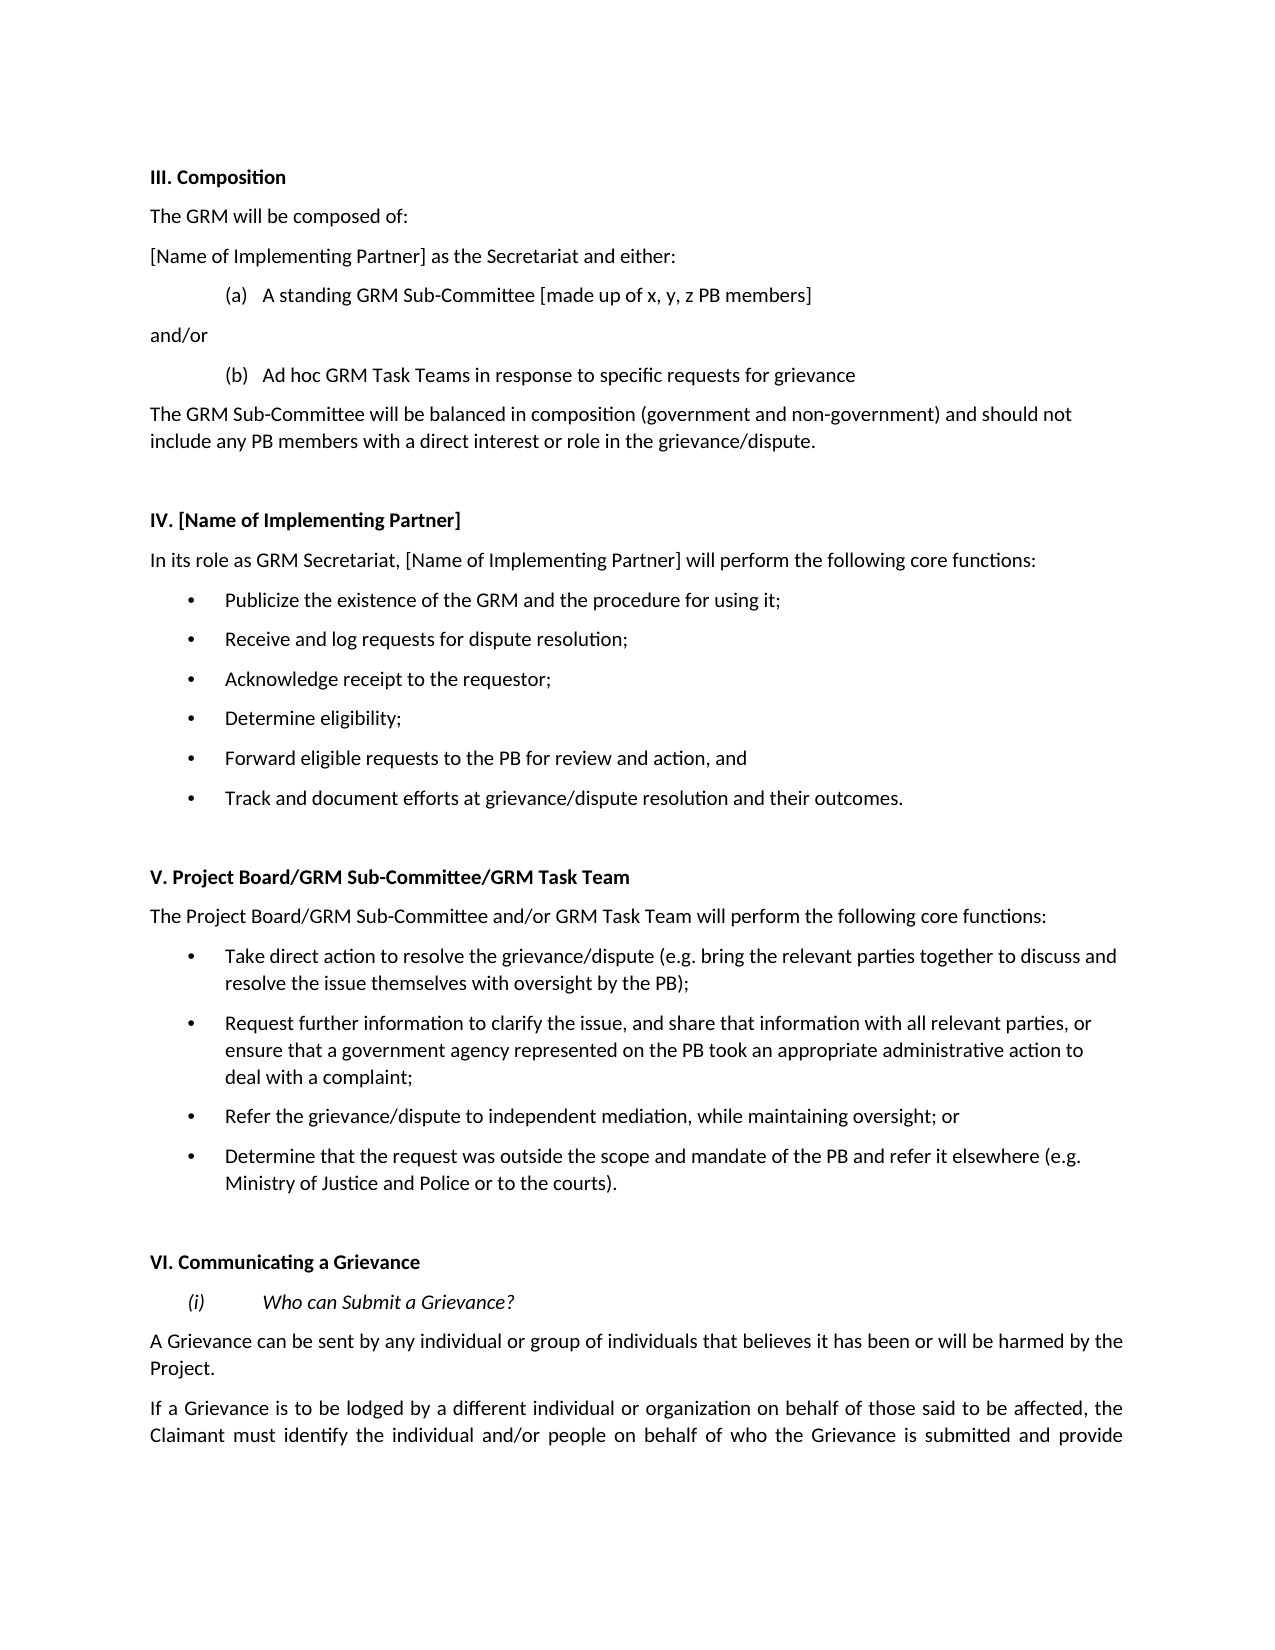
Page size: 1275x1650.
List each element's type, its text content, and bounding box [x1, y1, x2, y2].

text and/or [150, 321, 1125, 348]
list Who can Submit a Grievance? [187, 1287, 1125, 1314]
text VI. Communicating a Grievance [150, 1248, 1125, 1275]
list A standing GRM Sub-Committee [made up of x, y, z PB members] [225, 281, 1125, 308]
text [Name of Implementing Partner] as the Secretariat and either: [150, 242, 1125, 269]
list Ad hoc GRM Task Teams in response to specific requests for grievance [225, 360, 1125, 387]
text IV. [Name of Implementing Partner] [150, 506, 1125, 533]
list Refer the grievance/dispute to independent mediation, while maintaining oversight; or [187, 1102, 1125, 1129]
list Take direct action to resolve the grievance/dispute (e.g. bring the relevant parties together to discuss and resolve the issue themselves with oversight by the PB); [187, 942, 1125, 996]
text The Project Board/GRM Sub-Committee and/or GRM Task Team will perform the following core functions: [150, 902, 1125, 929]
text III. Composition [150, 162, 1125, 189]
list Acknowledge receipt to the requestor; [187, 664, 1125, 692]
text The GRM Sub-Committee will be balanced in composition (government and non-government) and should not include any PB members with a direct interest or role in the grievance/dispute. [150, 400, 1125, 454]
list Request further information to clarify the issue, and share that information with all relevant parties, or ensure that a government agency represented on the PB took an appropriate administrative action to deal with a complaint; [187, 1008, 1125, 1089]
list Track and document efforts at grievance/dispute resolution and their outcomes. [187, 783, 1125, 810]
list Publicize the existence of the GRM and the procedure for using it; [187, 585, 1125, 612]
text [150, 1394, 1125, 1448]
text The GRM will be composed of: [150, 202, 1125, 229]
text V. Project Board/GRM Sub-Committee/GRM Task Team [150, 862, 1125, 889]
list Receive and log requests for dispute resolution; [187, 625, 1125, 652]
text A Grievance can be sent by any individual or group of individuals that believes it has been or will be harmed by the Project. [150, 1327, 1125, 1381]
list Forward eligible requests to the PB for review and action, and [187, 744, 1125, 771]
list Determine that the request was outside the scope and mandate of the PB and refer it elsewhere (e.g. Ministry of Justice and Police or to the courts). [187, 1142, 1125, 1196]
text In its role as GRM Secretariat, [Name of Implementing Partner] will perform the following core functions: [150, 546, 1125, 573]
list Determine eligibility; [187, 704, 1125, 731]
